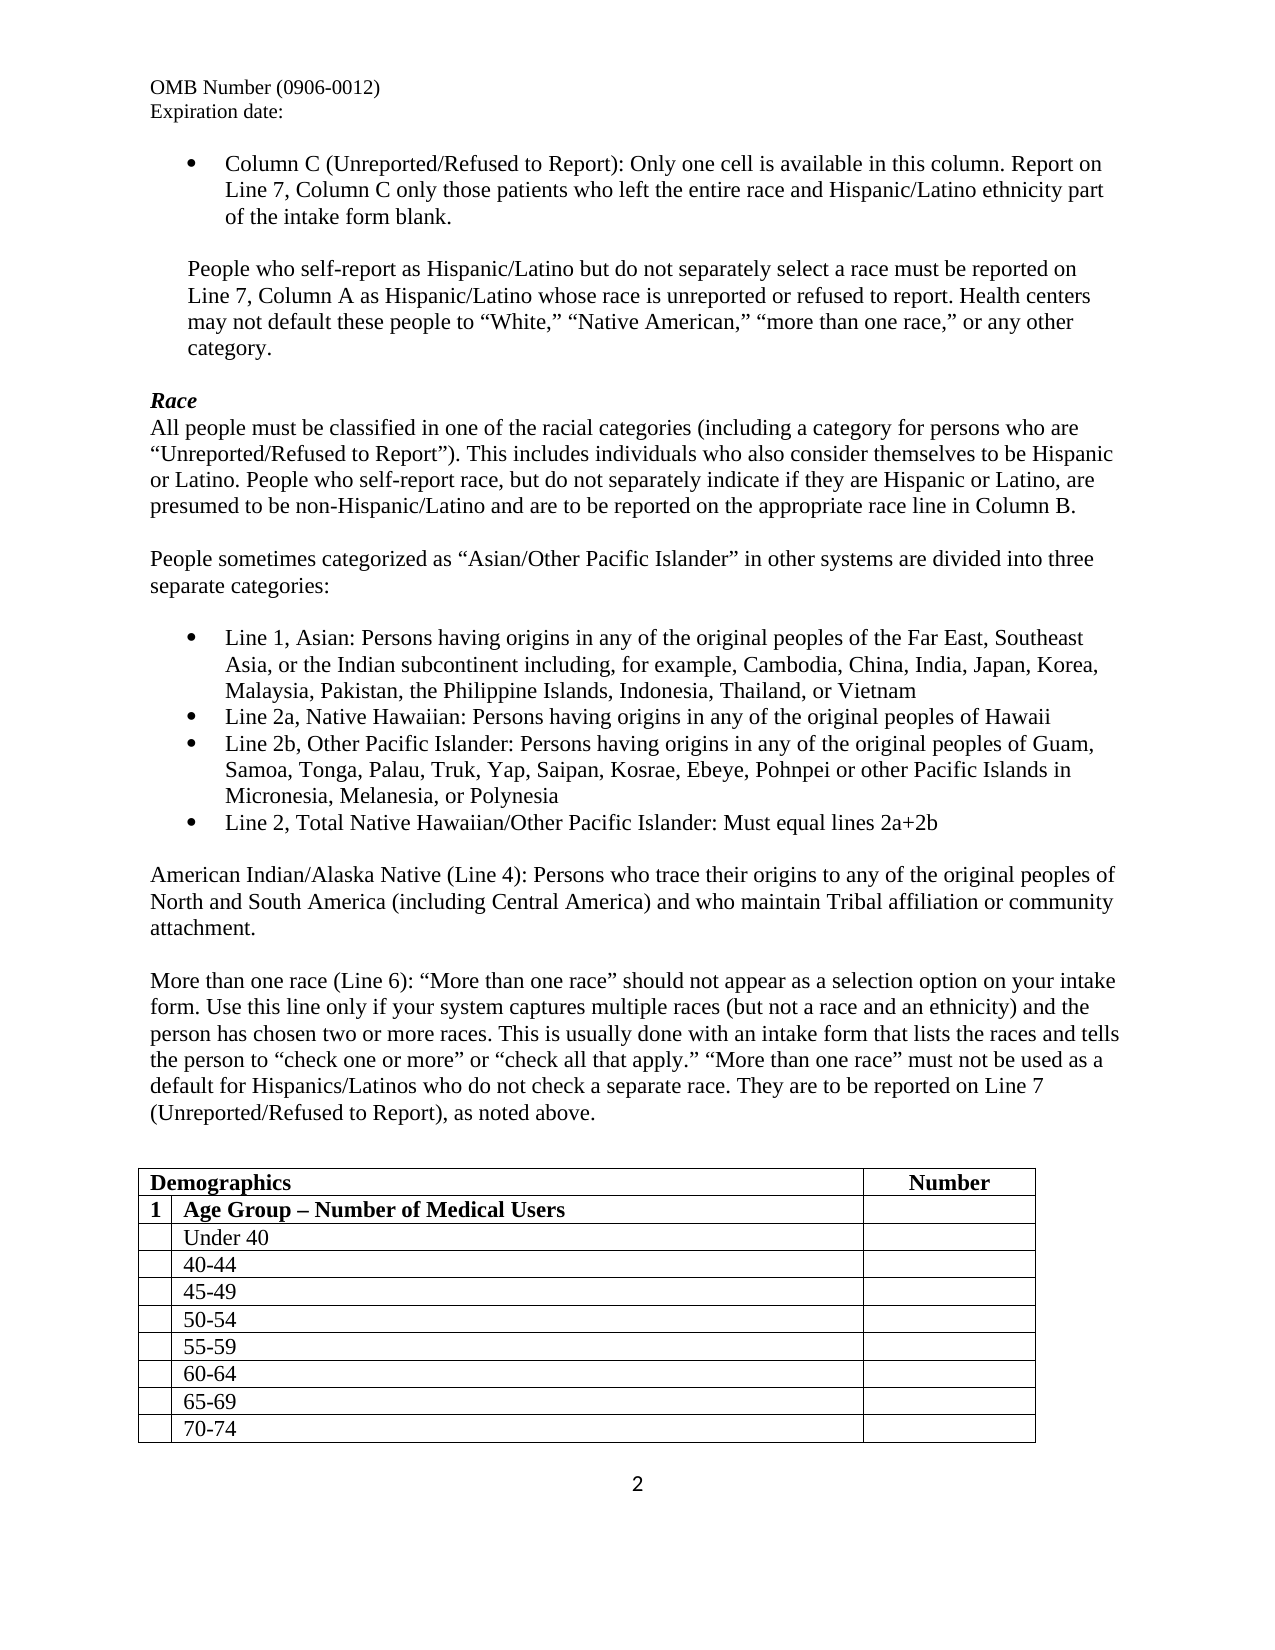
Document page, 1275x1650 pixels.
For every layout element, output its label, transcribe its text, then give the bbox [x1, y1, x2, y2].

text All people must be classified in one of the racial categories (including a category for persons who are “Unreported/Refused to Report”). This includes individuals who also consider themselves to be Hispanic or Latino. People who self-report race, but do not separately indicate if they are Hispanic or Latino, are presumed to be non-Hispanic/Latino and are to be reported on the appropriate race line in Column B. [150, 413, 1125, 519]
text American Indian/Alaska Native (Line 4): Persons who trace their origins to any of the original peoples of North and South America (including Central America) and who maintain Tribal affiliation or community attachment. [150, 862, 1125, 941]
text Race [150, 387, 1125, 413]
table_cell 45-49 [172, 1278, 863, 1305]
table_cell [139, 1278, 171, 1305]
table_cell 65-69 [172, 1388, 863, 1414]
table_cell [864, 1306, 1035, 1332]
table_cell [139, 1361, 171, 1387]
list Line 2a, Native Hawaiian: Persons having origins in any of the original peoples of Hawaii [187, 703, 1125, 730]
list Line 2b, Other Pacific Islander: Persons having origins in any of the original peoples of Guam, Samoa, Tonga, Palau, Truk, Yap, Saipan, Kosrae, Ebeye, Pohnpei or other Pacific Islands in Micronesia, Melanesia, or Polynesia [187, 730, 1125, 809]
table_cell [864, 1251, 1035, 1277]
list Line 1, Asian: Persons having origins in any of the original peoples of the Far East, Southeast Asia, or the Indian subcontinent including, for example, Cambodia, China, India, Japan, Korea, Malaysia, Pakistan, the Philippine Islands, Indonesia, Thailand, or Vietnam [187, 624, 1125, 703]
table_cell Age Group – Number of Medical Users [172, 1196, 863, 1222]
table_cell [864, 1388, 1035, 1414]
table_cell 60-64 [172, 1361, 863, 1387]
table_cell [139, 1224, 171, 1250]
list Column C (Unreported/Refused to Report): Only one cell is available in this column. Report on Line 7, Column C only those patients who left the entire race and Hispanic/Latino ethnicity part of the intake form blank. [187, 150, 1125, 229]
table_header Number [864, 1169, 1035, 1195]
table_cell [864, 1224, 1035, 1250]
table_header Demographics [139, 1169, 863, 1195]
table_cell [139, 1251, 171, 1277]
table_cell [139, 1388, 171, 1414]
table_cell [864, 1415, 1035, 1442]
table_cell [864, 1196, 1035, 1222]
table_cell 40-44 [172, 1251, 863, 1277]
table_cell [864, 1333, 1035, 1359]
table_cell Under 40 [172, 1224, 863, 1250]
table_cell [864, 1278, 1035, 1305]
table_cell 70-74 [172, 1415, 863, 1442]
list Line 2, Total Native Hawaiian/Other Pacific Islander: Must equal lines 2a+2b [187, 809, 1125, 835]
table_cell [139, 1333, 171, 1359]
table_cell 1 [139, 1196, 171, 1222]
table_cell [139, 1415, 171, 1442]
table_cell [139, 1306, 171, 1332]
text People sometimes categorized as “Asian/Other Pacific Islander” in other systems are divided into three separate categories: [150, 545, 1125, 598]
table_cell 50-54 [172, 1306, 863, 1332]
table_cell [864, 1361, 1035, 1387]
table_cell 55-59 [172, 1333, 863, 1359]
text People who self-report as Hispanic/Latino but do not separately select a race must be reported on Line 7, Column A as Hispanic/Latino whose race is unreported or refused to report. Health centers may not default these people to “White,” “Native American,” “more than one race,” or any other category. [187, 255, 1125, 361]
text More than one race (Line 6): “More than one race” should not appear as a selection option on your intake form. Use this line only if your system captures multiple races (but not a race and an ethnicity) and the person has chosen two or more races. This is usually done with an intake form that lists the races and tells the person to “check one or more” or “check all that apply.” “More than one race” must not be used as a default for Hispanics/Latinos who do not check a separate race. They are to be reported on Line 7 (Unreported/Refused to Report), as noted above. [150, 967, 1125, 1125]
